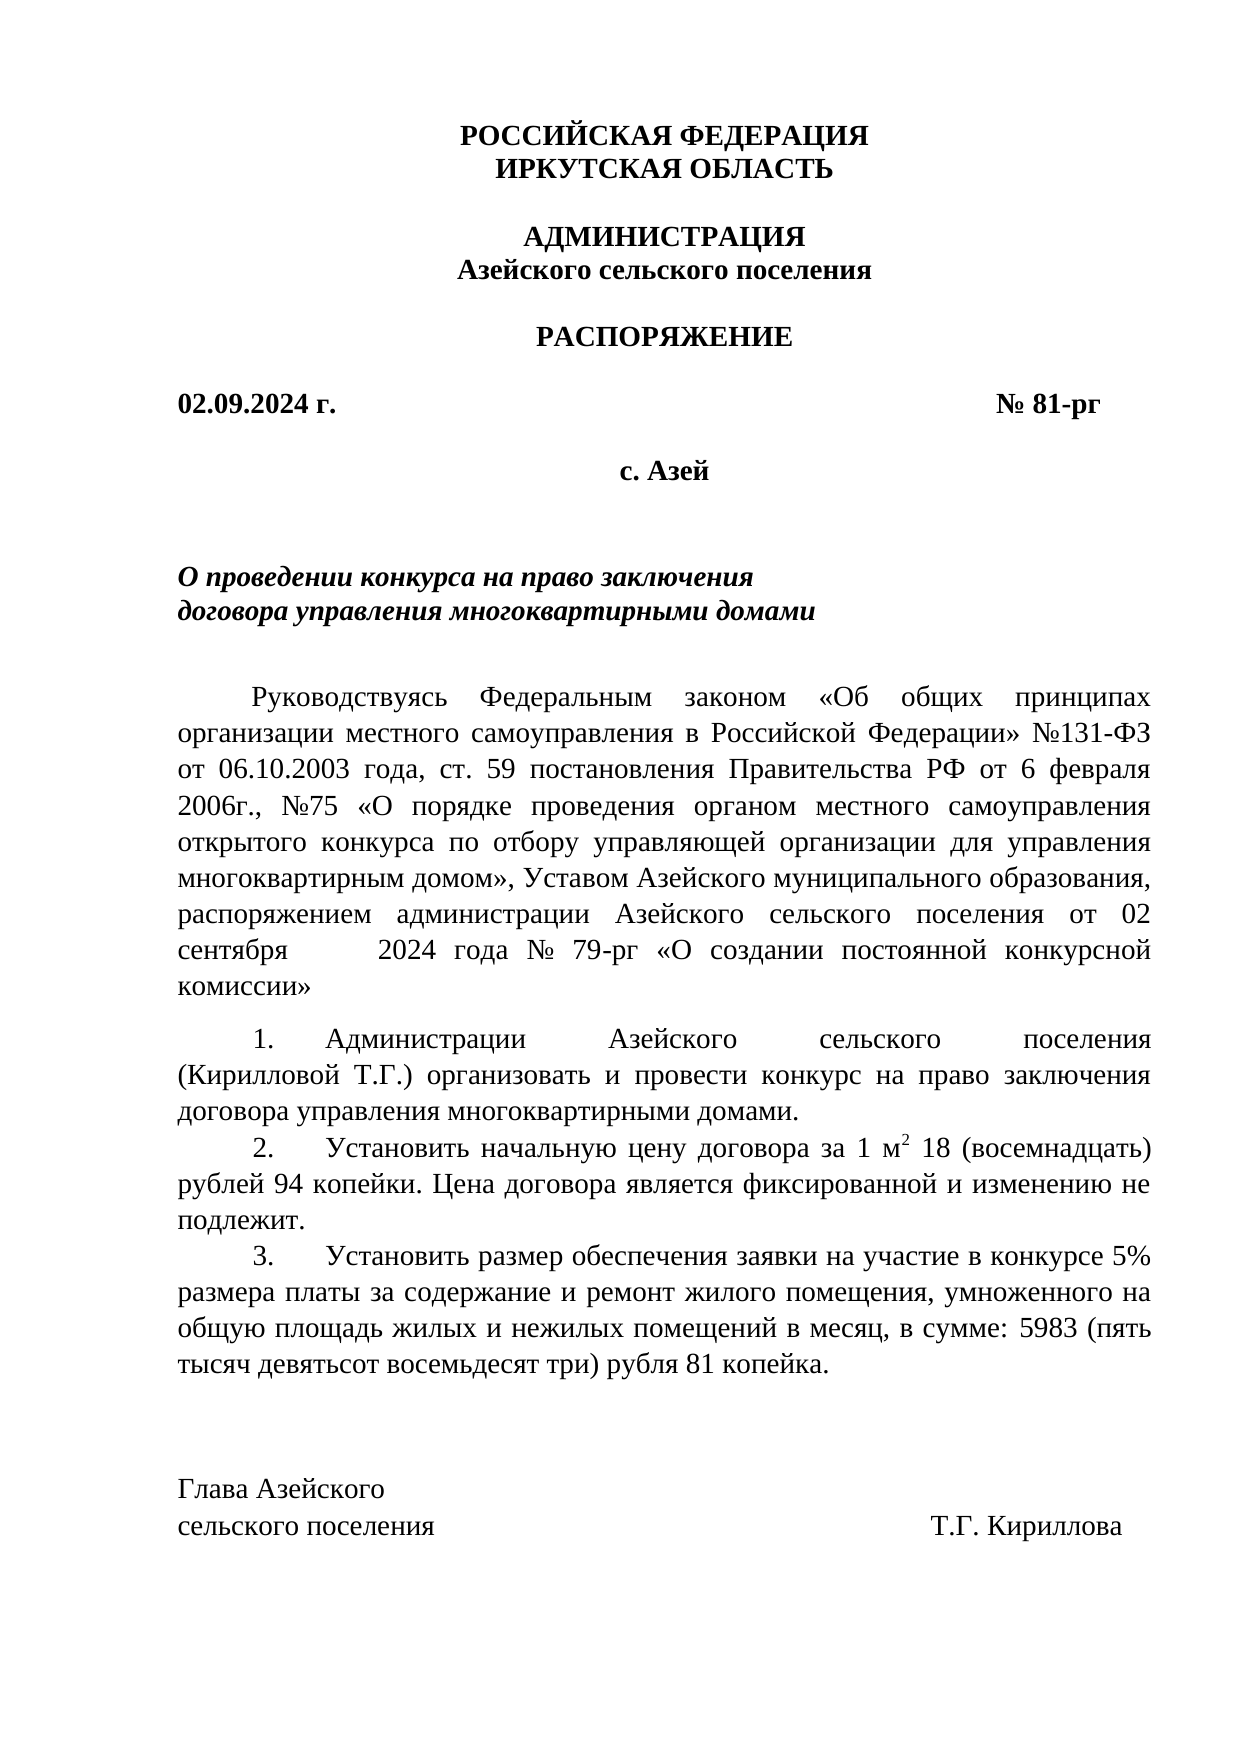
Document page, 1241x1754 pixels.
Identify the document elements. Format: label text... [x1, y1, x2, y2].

text РАСПОРЯЖЕНИЕ [177, 319, 1152, 353]
text сельского поселения Т.Г. Кириллова [177, 1508, 1152, 1541]
text договора управления многоквартирными домами [177, 593, 1152, 626]
text АДМИНИСТРАЦИЯ [177, 219, 1152, 252]
list Установить размер обеспечения заявки на участие в конкурсе 5% размера платы за содержание и ремонт жилого помещения, умноженного на общую площадь жилых и нежилых помещений в месяц, в сумме: 5983 (пять тысяч девятьсот восемьдесят три) рубля 81 копейка. [177, 1238, 1152, 1380]
list Установить начальную цену договора за 18 (восемнадцать) рублей 94 копейки. Цена договора является фиксированной и изменению не подлежит. [177, 1130, 1152, 1236]
list Администрации Азейского сельского поселения (Кирилловой Т.Г.) организовать и провести конкурс на право заключения договора управления многоквартирными домами. [177, 1021, 1152, 1127]
text Руководствуясь Федеральным законом «Об общих принципах организации местного самоуправления в Российской Федерации» №131-ФЗ от 06.10.2003 года, ст. 59 постановления Правительства РФ от 6 февраля 2006г., №75 «О порядке проведения органом местного самоуправления открытого конкурса по отбору управляющей организации для управления многоквартирным домом», Уставом Азейского муниципального образования, распоряжением администрации Азейского сельского поселения от 02 сентября 2024 года № 79-рг «О создании постоянной конкурсной комиссии» [177, 679, 1152, 1002]
text Азейского сельского поселения [177, 252, 1152, 286]
text О проведении конкурса на право заключения [177, 559, 1152, 593]
text с. Азей [177, 453, 1152, 487]
text Глава Азейского [177, 1472, 1152, 1505]
text РОССИЙСКАЯ ФЕДЕРАЦИЯ [177, 118, 1152, 152]
text ИРКУТСКАЯ ОБЛАСТЬ [177, 152, 1152, 185]
text 02.09.2024 г. № 81-рг [177, 386, 1152, 420]
